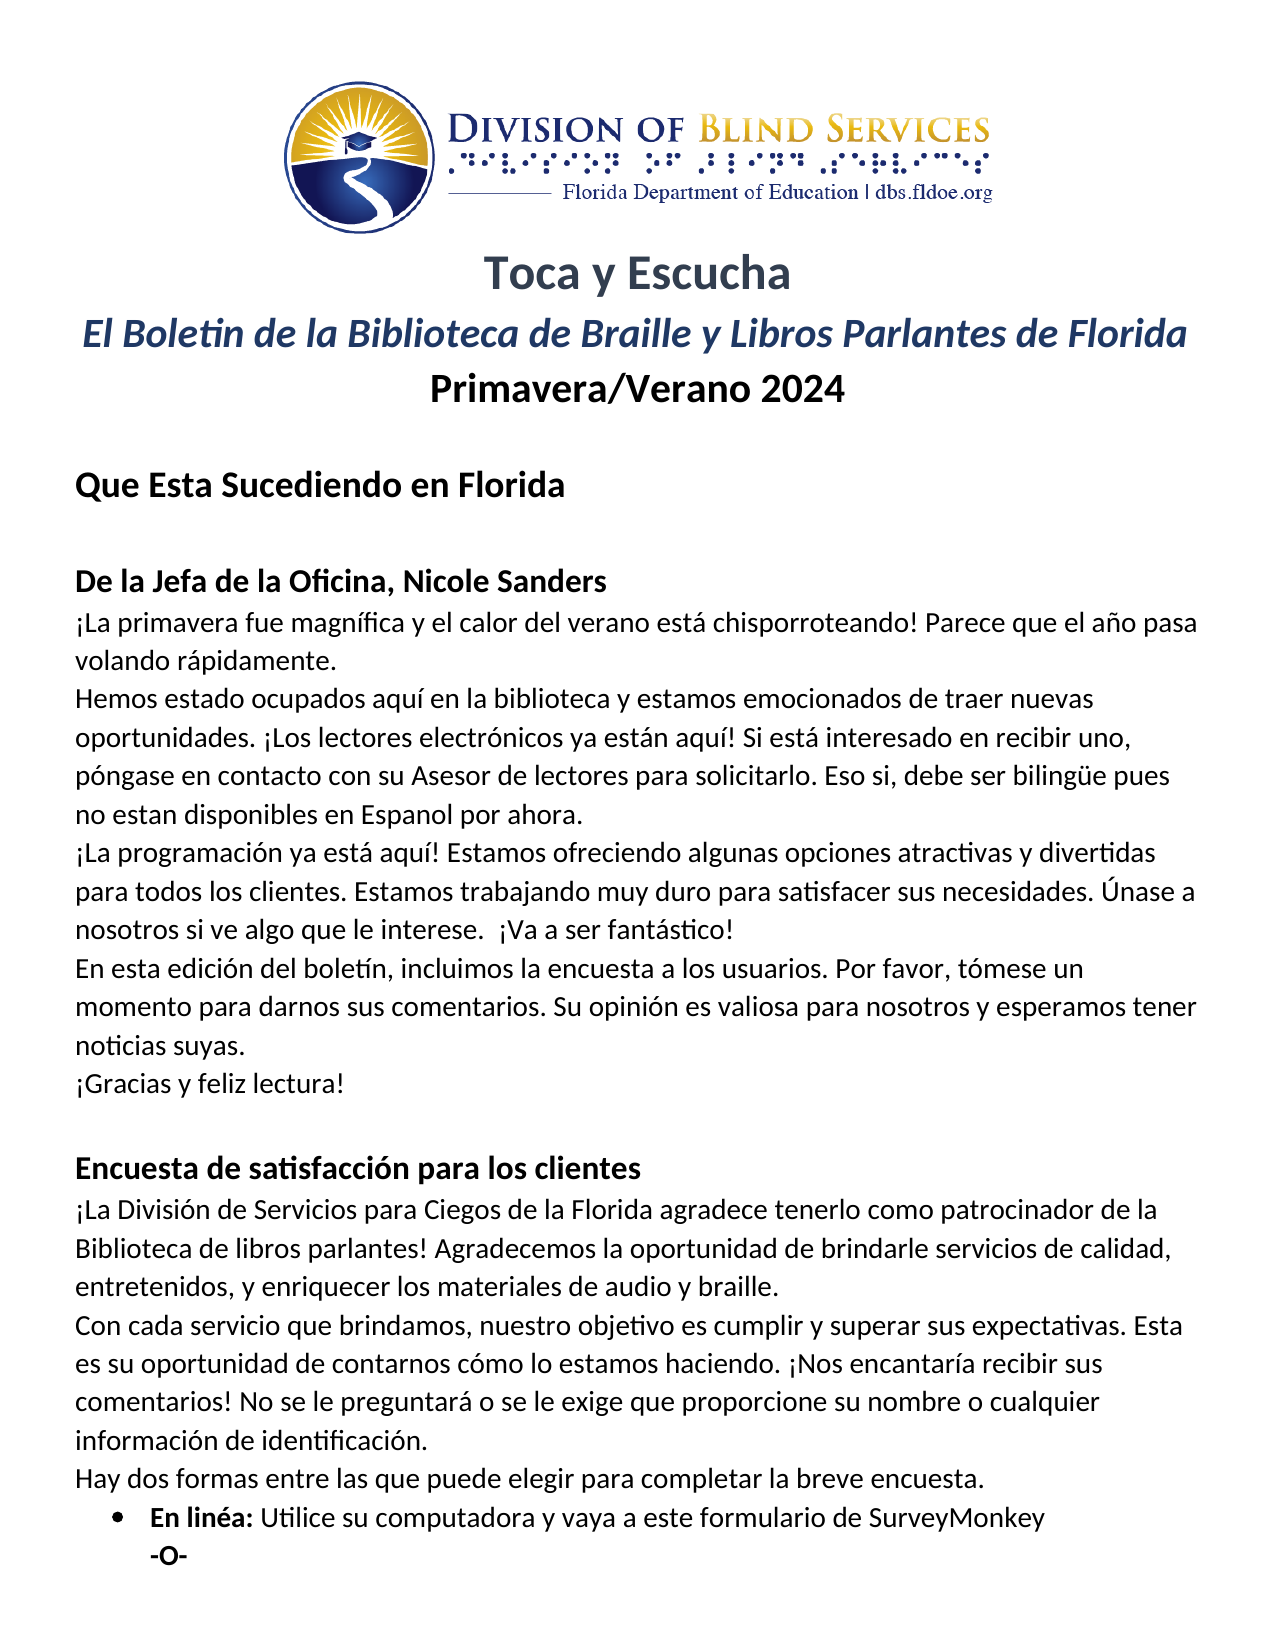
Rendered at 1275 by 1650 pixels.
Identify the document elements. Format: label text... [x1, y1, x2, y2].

text Toca y Escucha [75, 241, 1200, 302]
text Primavera/Verano 2024 [75, 362, 1200, 413]
text Que Esta Sucediendo en Florida [75, 461, 1200, 507]
text De la Jefa de la Oficina, Nicole Sanders [75, 560, 1200, 601]
text Encuesta de satisfacción para los clientes [75, 1147, 1200, 1188]
text ¡Gracias y feliz lectura! [75, 1065, 1200, 1101]
list -O- [150, 1537, 1200, 1573]
picture [278, 75, 997, 239]
text ¡La División de Servicios para Ciegos de la Florida agradece tenerlo como patrocinador de la Biblioteca de libros parlantes! Agradecemos la oportunidad de brindarle servicios de calidad, entretenidos, y enriquecer los materiales de audio y braille. [75, 1191, 1200, 1304]
text Hay dos formas entre las que puede elegir para completar la breve encuesta. [75, 1460, 1200, 1496]
text Hemos estado ocupados aquí en la biblioteca y estamos emocionados de traer nuevas oportunidades. ¡Los lectores electrónicos ya están aquí! Si está interesado en recibir uno, póngase en contacto con su Asesor de lectores para solicitarlo. Eso si, debe ser bilingüe pues no estan disponibles en Espanol por ahora. [75, 681, 1200, 832]
text El Boletin de la Biblioteca de Braille y Libros Parlantes de Florida [75, 307, 1200, 358]
text ¡La primavera fue magnífica y el calor del verano está chisporroteando! Parece que el año pasa volando rápidamente. [75, 604, 1200, 678]
text Con cada servicio que brindamos, nuestro objetivo es cumplir y superar sus expectativas. Esta es su oportunidad de contarnos cómo lo estamos haciendo. ¡Nos encantaría recibir sus comentarios! No se le preguntará o se le exige que proporcione su nombre o cualquier información de identificación. [75, 1307, 1200, 1458]
text En esta edición del boletín, incluimos la encuesta a los usuarios. Por favor, tómese un momento para darnos sus comentarios. Su opinión es valiosa para nosotros y esperamos tener noticias suyas. [75, 950, 1200, 1062]
text ¡La programación ya está aquí! Estamos ofreciendo algunas opciones atractivas y divertidas para todos los clientes. Estamos trabajando muy duro para satisfacer sus necesidades. Únase a nosotros si ve algo que le interese. ¡Va a ser fantástico! [75, 834, 1200, 947]
list En linéa: Utilice su computadora y vaya a este formulario de SurveyMonkey [112, 1499, 1200, 1534]
